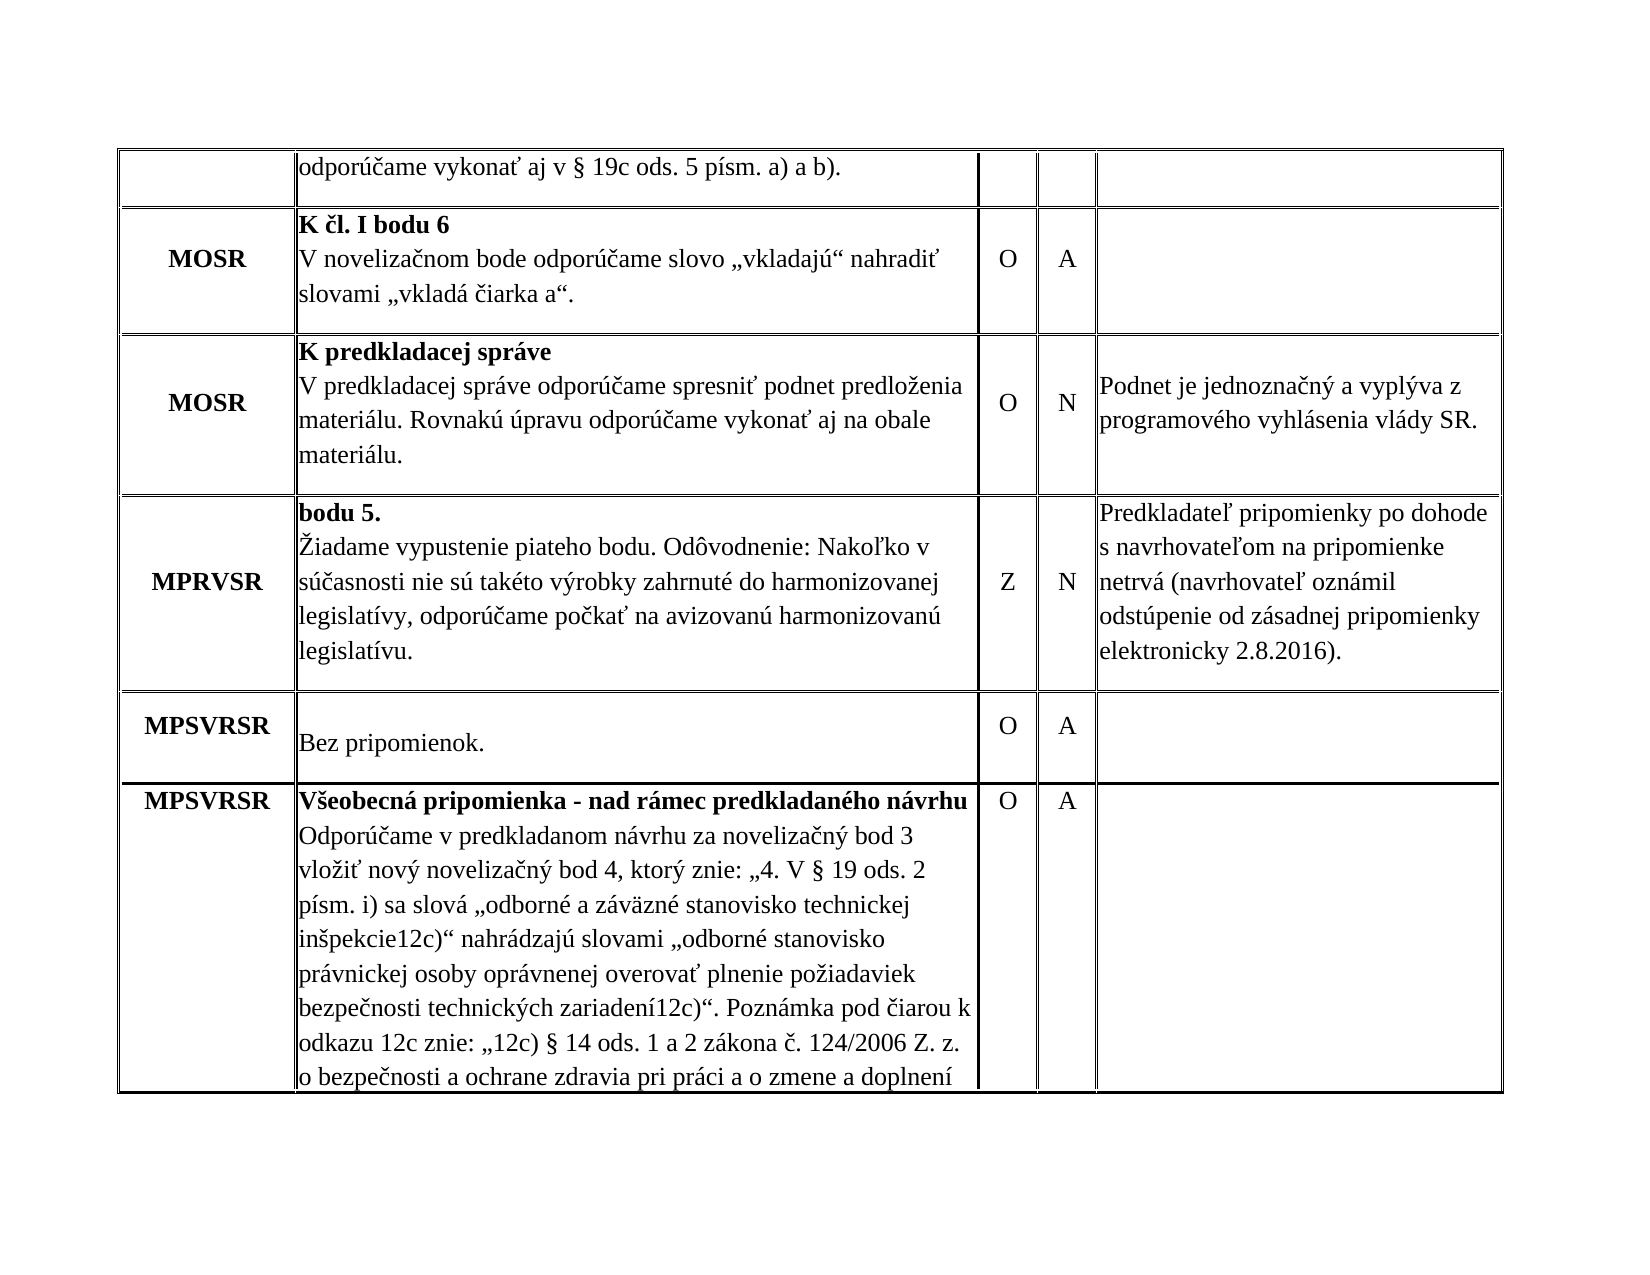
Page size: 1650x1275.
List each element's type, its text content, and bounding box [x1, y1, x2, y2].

table_cell K predkladacej správe V predkladacej správe odporúčame spresniť podnet predloženia materiálu. Rovnakú úpravu odporúčame vykonať aj na obale materiálu. [298, 336, 977, 494]
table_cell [296, 785, 978, 1091]
table_cell bodu 5. Žiadame vypustenie piateho bodu. Odôvodnenie: Nakoľko v súčasnosti nie sú takéto výrobky zahrnuté do harmonizovanej legislatívy, odporúčame počkať na avizovanú harmonizovanú legislatívu. [298, 497, 977, 689]
table_cell [1097, 782, 1501, 1091]
table_cell O [978, 785, 1038, 1091]
table_cell A [1039, 693, 1095, 782]
table_cell MOSR [120, 333, 294, 494]
table_cell MPSVRSR [120, 690, 294, 782]
table_cell O [978, 151, 1038, 206]
table_cell O [980, 693, 1036, 782]
table_cell A [1038, 785, 1097, 1091]
table_cell [1098, 690, 1501, 782]
table_cell O [980, 209, 1036, 332]
table_cell MPSVRSR [120, 782, 296, 1091]
table_cell MPRVSR [118, 494, 296, 689]
table_cell MOSR [118, 149, 296, 206]
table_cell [1097, 151, 1501, 206]
table_cell ČA [1038, 151, 1097, 206]
table_cell [1097, 206, 1502, 332]
table_cell Bez pripomienok. [298, 693, 977, 782]
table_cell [296, 151, 978, 206]
table_cell Predkladateľ pripomienky po dohode s navrhovateľom na pripomienke netrvá (navrhovateľ oznámil odstúpenie od zásadnej pripomienky elektronicky 2.8.2016). [1097, 494, 1502, 689]
table_cell N [1039, 336, 1095, 494]
table_cell K čl. I bodu 6 V novelizačnom bode odporúčame slovo „vkladajú“ nahradiť slovami „vkladá čiarka a“. [298, 209, 977, 332]
table_cell Podnet je jednoznačný a vyplýva z programového vyhlásenia vlády SR. [1098, 333, 1501, 494]
table_cell N [1039, 497, 1095, 689]
table_cell MOSR [118, 206, 296, 332]
table_cell Z [980, 497, 1036, 689]
table_cell A [1039, 209, 1095, 332]
table_cell O [980, 336, 1036, 494]
